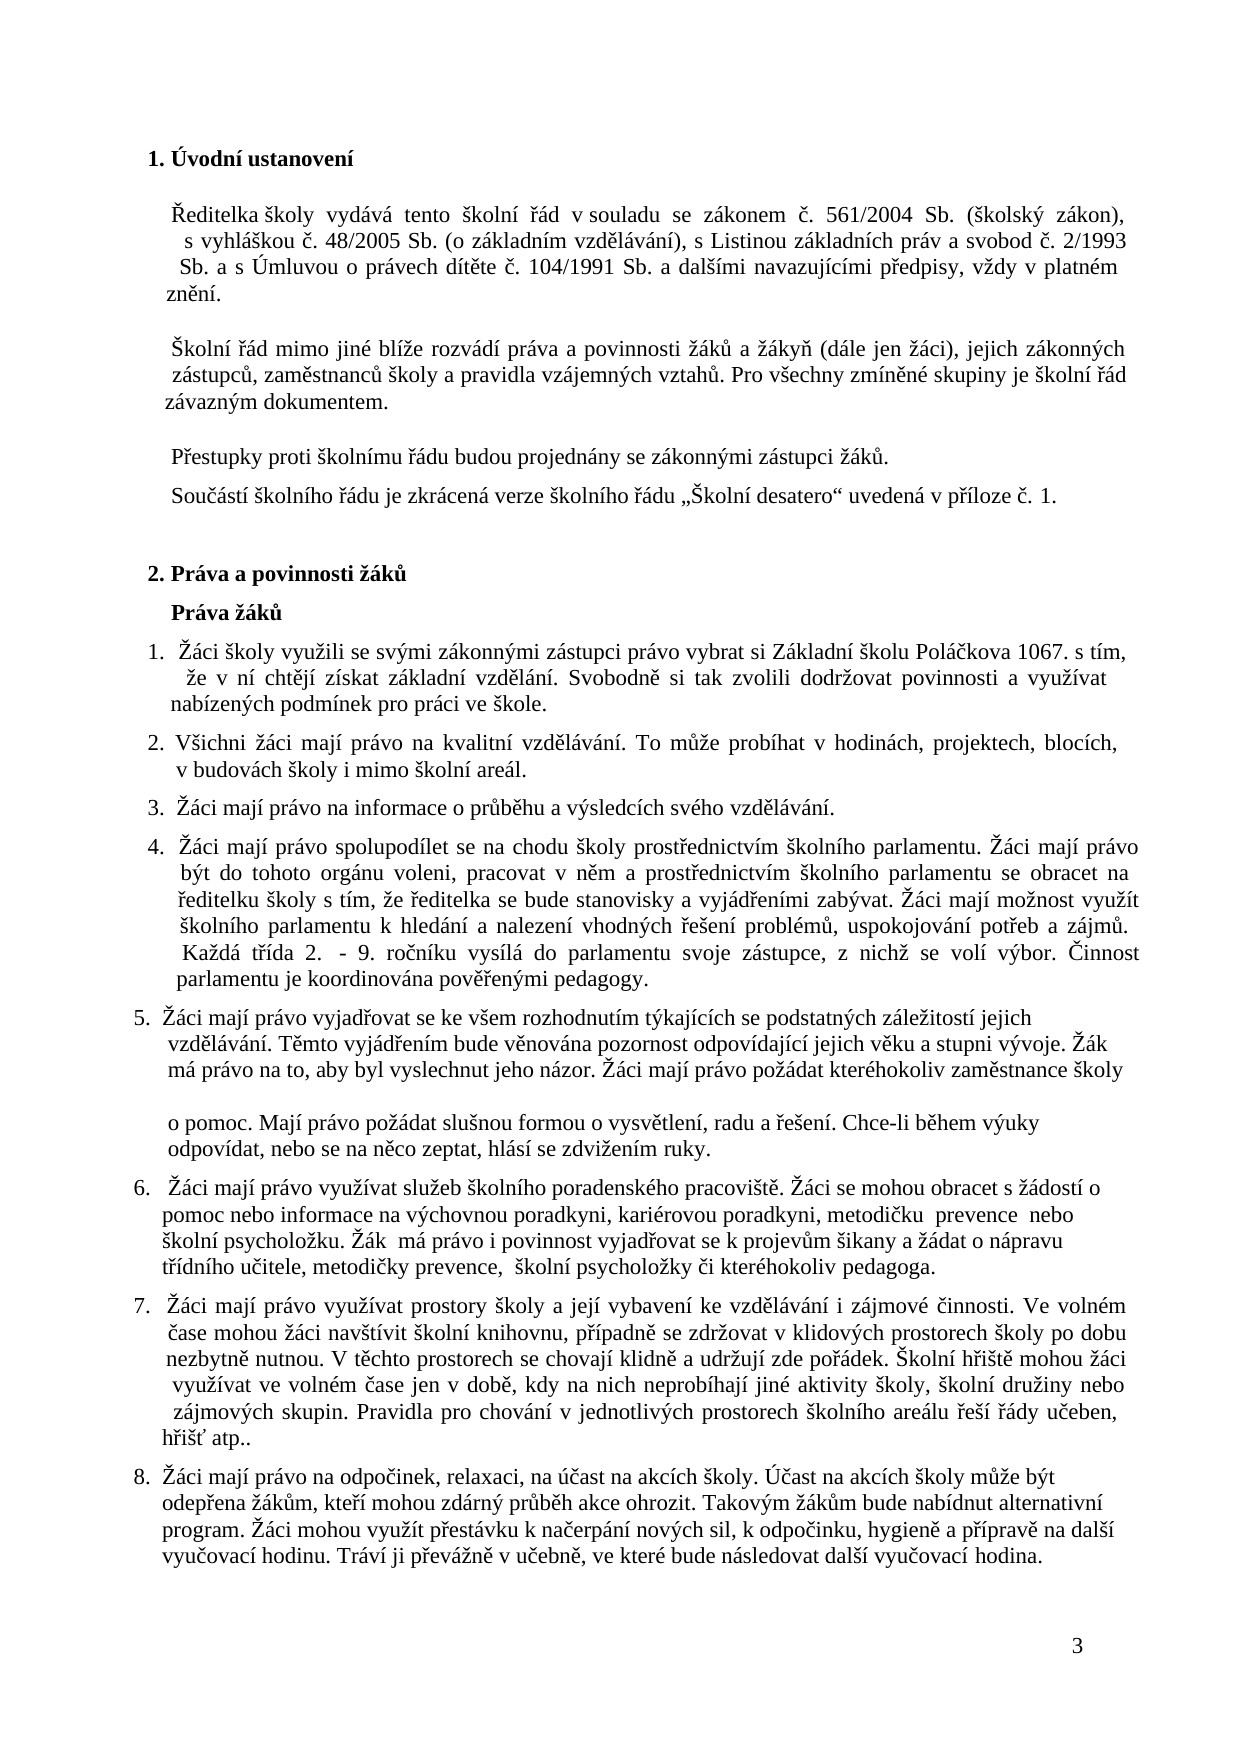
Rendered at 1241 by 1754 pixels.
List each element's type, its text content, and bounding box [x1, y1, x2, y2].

list Přestupky proti školnímu řádu budou projednány se zákonnými zástupci žáků. [147, 443, 1140, 470]
list Ředitelka školy vydává tento školní řád v souladu se zákonem č. 561/2004 Sb. (školský zákon), s vyhláškou č. 48/2005 Sb. (o základním vzdělávání), s Listinou základních práv a svobod č. 2/1993 Sb. a s Úmluvou o právech dítěte č. 104/1991 Sb. a dalšími navazujícími předpisy, vždy v platném znění. [147, 201, 1128, 306]
text 6. Žáci mají právo využívat služeb školního poradenského pracoviště. Žáci se mohou obracet s žádostí o pomoc nebo informace na výchovnou poradkyni, kariérovou poradkyni, metodičku prevence nebo školní psycholožku. Žák má právo i povinnost vyjadřovat se k projevům šikany a žádat o nápravu třídního učitele, metodičky prevence, školní psycholožky či kteréhokoliv pedagoga. [133, 1174, 1128, 1280]
list Školní řád mimo jiné blíže rozvádí práva a povinnosti žáků a žákyň (dále jen žáci), jejich zákonných zástupců, zaměstnanců školy a pravidla vzájemných vztahů. Pro všechny zmíněné skupiny je školní řád závazným dokumentem. [147, 335, 1128, 414]
text 5. Žáci mají právo vyjadřovat se ke všem rozhodnutím týkajících se podstatných záležitostí jejich vzdělávání. Těmto vyjádřením bude věnována pozornost odpovídající jejich věku a stupni vývoje. Žák má právo na to, aby byl vyslechnut jeho názor. Žáci mají právo požádat kteréhokoliv zaměstnance školy o pomoc. Mají právo požádat slušnou formou o vysvětlení, radu a řešení. Chce-li během výuky odpovídat, nebo se na něco zeptat, hlásí se zdvižením ruky. [133, 1004, 1128, 1162]
text 8. Žáci mají právo na odpočinek, relaxaci, na účast na akcích školy. Účast na akcích školy může být odepřena žákům, kteří mohou zdárný průběh akce ohrozit. Takovým žákům bude nabídnut alternativní program. Žáci mohou využít přestávku k načerpání nových sil, k odpočinku, hygieně a přípravě na další vyučovací hodinu. Tráví ji převážně v učebně, ve které bude následovat další vyučovací hodina. [133, 1463, 1127, 1568]
list Žáci mají právo spolupodílet se na chodu školy prostřednictvím školního parlamentu. Žáci mají právo být do tohoto orgánu voleni, pracovat v něm a prostřednictvím školního parlamentu se obracet na ředitelku školy s tím, že ředitelka se bude stanovisky a vyjádřeními zabývat. Žáci mají možnost využít školního parlamentu k hledání a nalezení vhodných řešení problémů, uspokojování potřeb a zájmů. Každá třída 2. - 9. ročníku vysílá do parlamentu svoje zástupce, z nichž se volí výbor. Činnost parlamentu je koordinována pověřenými pedagogy. [147, 833, 1140, 991]
list Součástí školního řádu je zkrácená verze školního řádu „Školní desatero“ uvedená v příloze č. 1. [147, 482, 1140, 509]
list Práva žáků [133, 599, 1140, 626]
list Práva a povinnosti žáků [147, 560, 1140, 587]
list Úvodní ustanovení [147, 145, 1140, 172]
list Všichni žáci mají právo na kvalitní vzdělávání. To může probíhat v hodinách, projektech, blocích, v budovách školy i mimo školní areál. [147, 729, 1128, 782]
text 7. Žáci mají právo využívat prostory školy a její vybavení ke vzdělávání i zájmové činnosti. Ve volném čase mohou žáci navštívit školní knihovnu, případně se zdržovat v klidových prostorech školy po dobu nezbytně nutnou. V těchto prostorech se chovají klidně a udržují zde pořádek. Školní hřiště mohou žáci využívat ve volném čase jen v době, kdy na nich neprobíhají jiné aktivity školy, školní družiny nebo zájmových skupin. Pravidla pro chování v jednotlivých prostorech školního areálu řeší řády učeben, hřišť atp.. [133, 1292, 1128, 1450]
list Žáci mají právo na informace o průběhu a výsledcích svého vzdělávání. [147, 794, 1140, 821]
list Žáci školy využili se svými zákonnými zástupci právo vybrat si Základní školu Poláčkova 1067. s tím, že v ní chtějí získat základní vzdělání. Svobodně si tak zvolili dodržovat povinnosti a využívat nabízených podmínek pro práci ve škole. [147, 638, 1128, 717]
